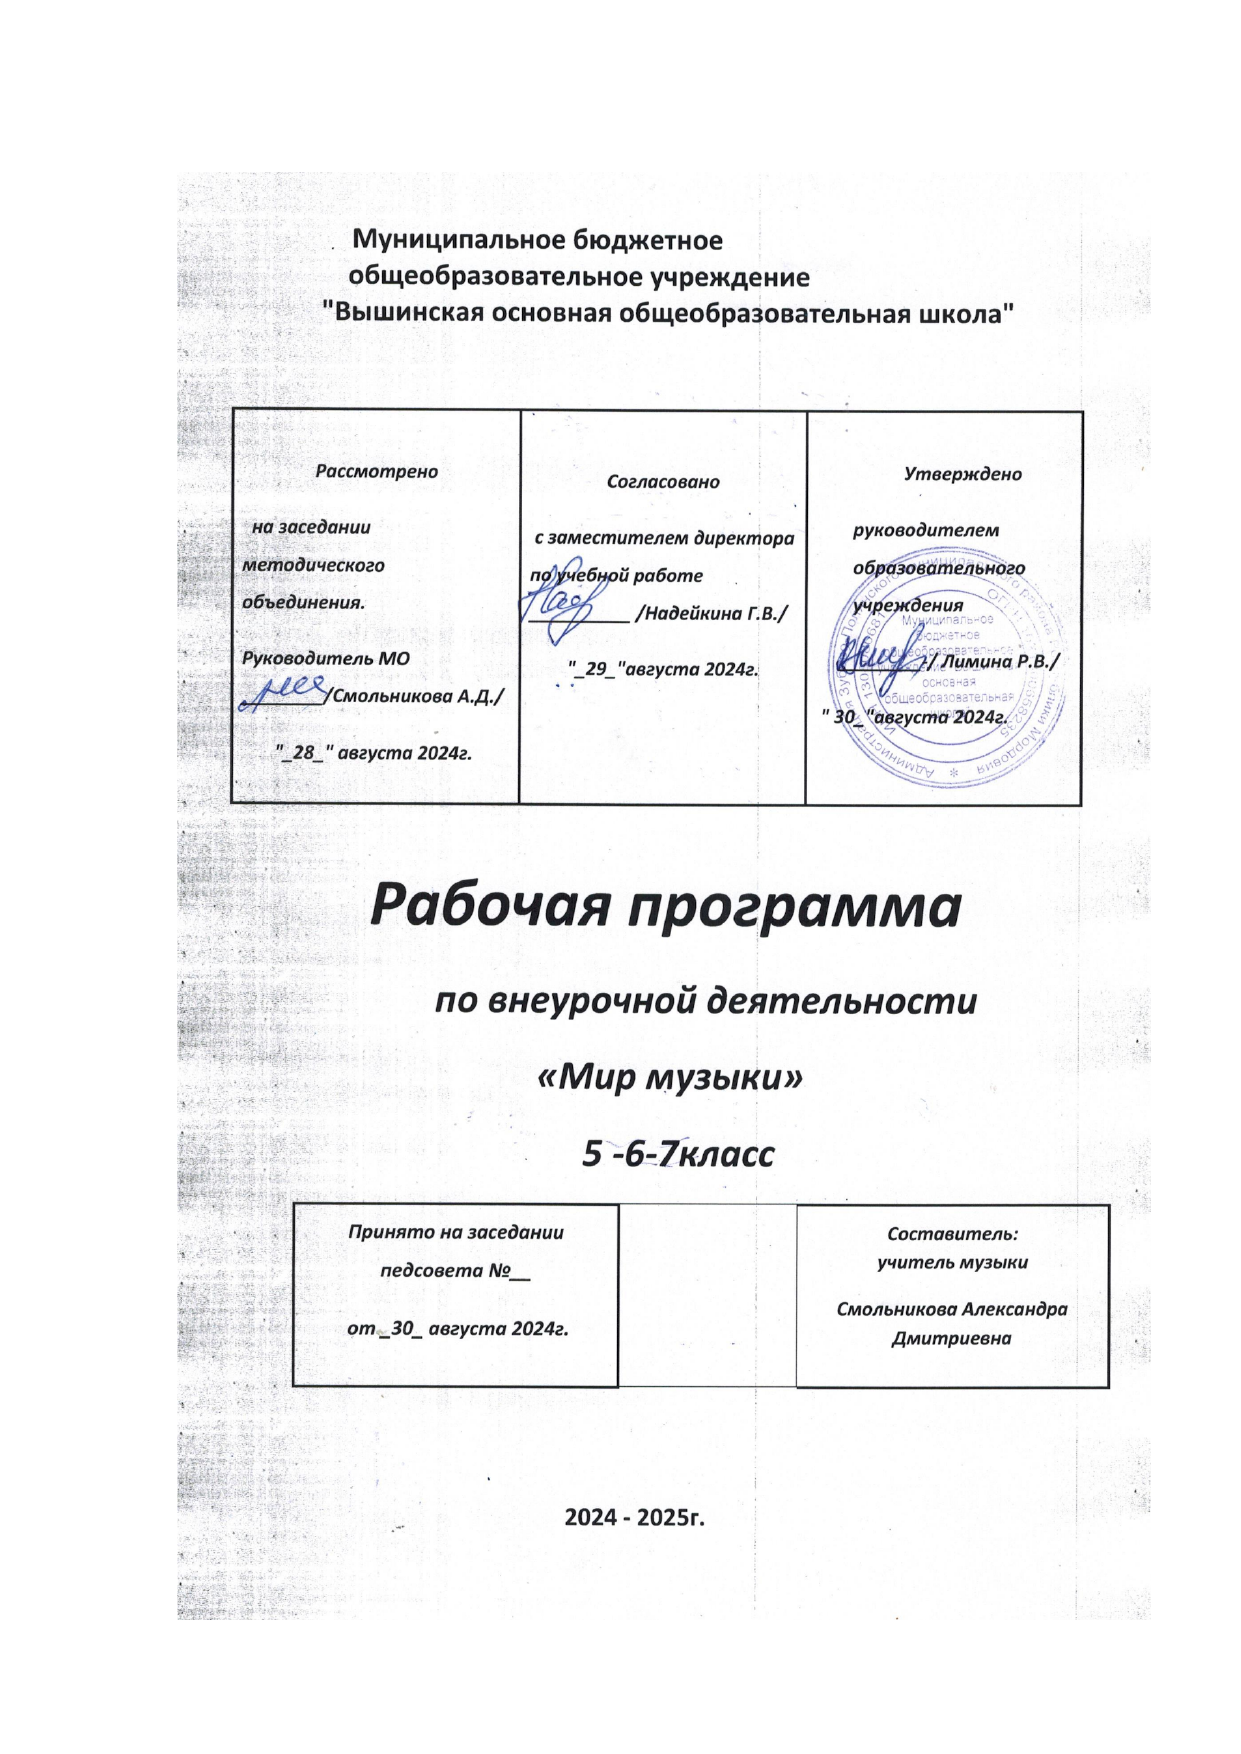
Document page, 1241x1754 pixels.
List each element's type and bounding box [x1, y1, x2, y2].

picture [177, 172, 1151, 1620]
